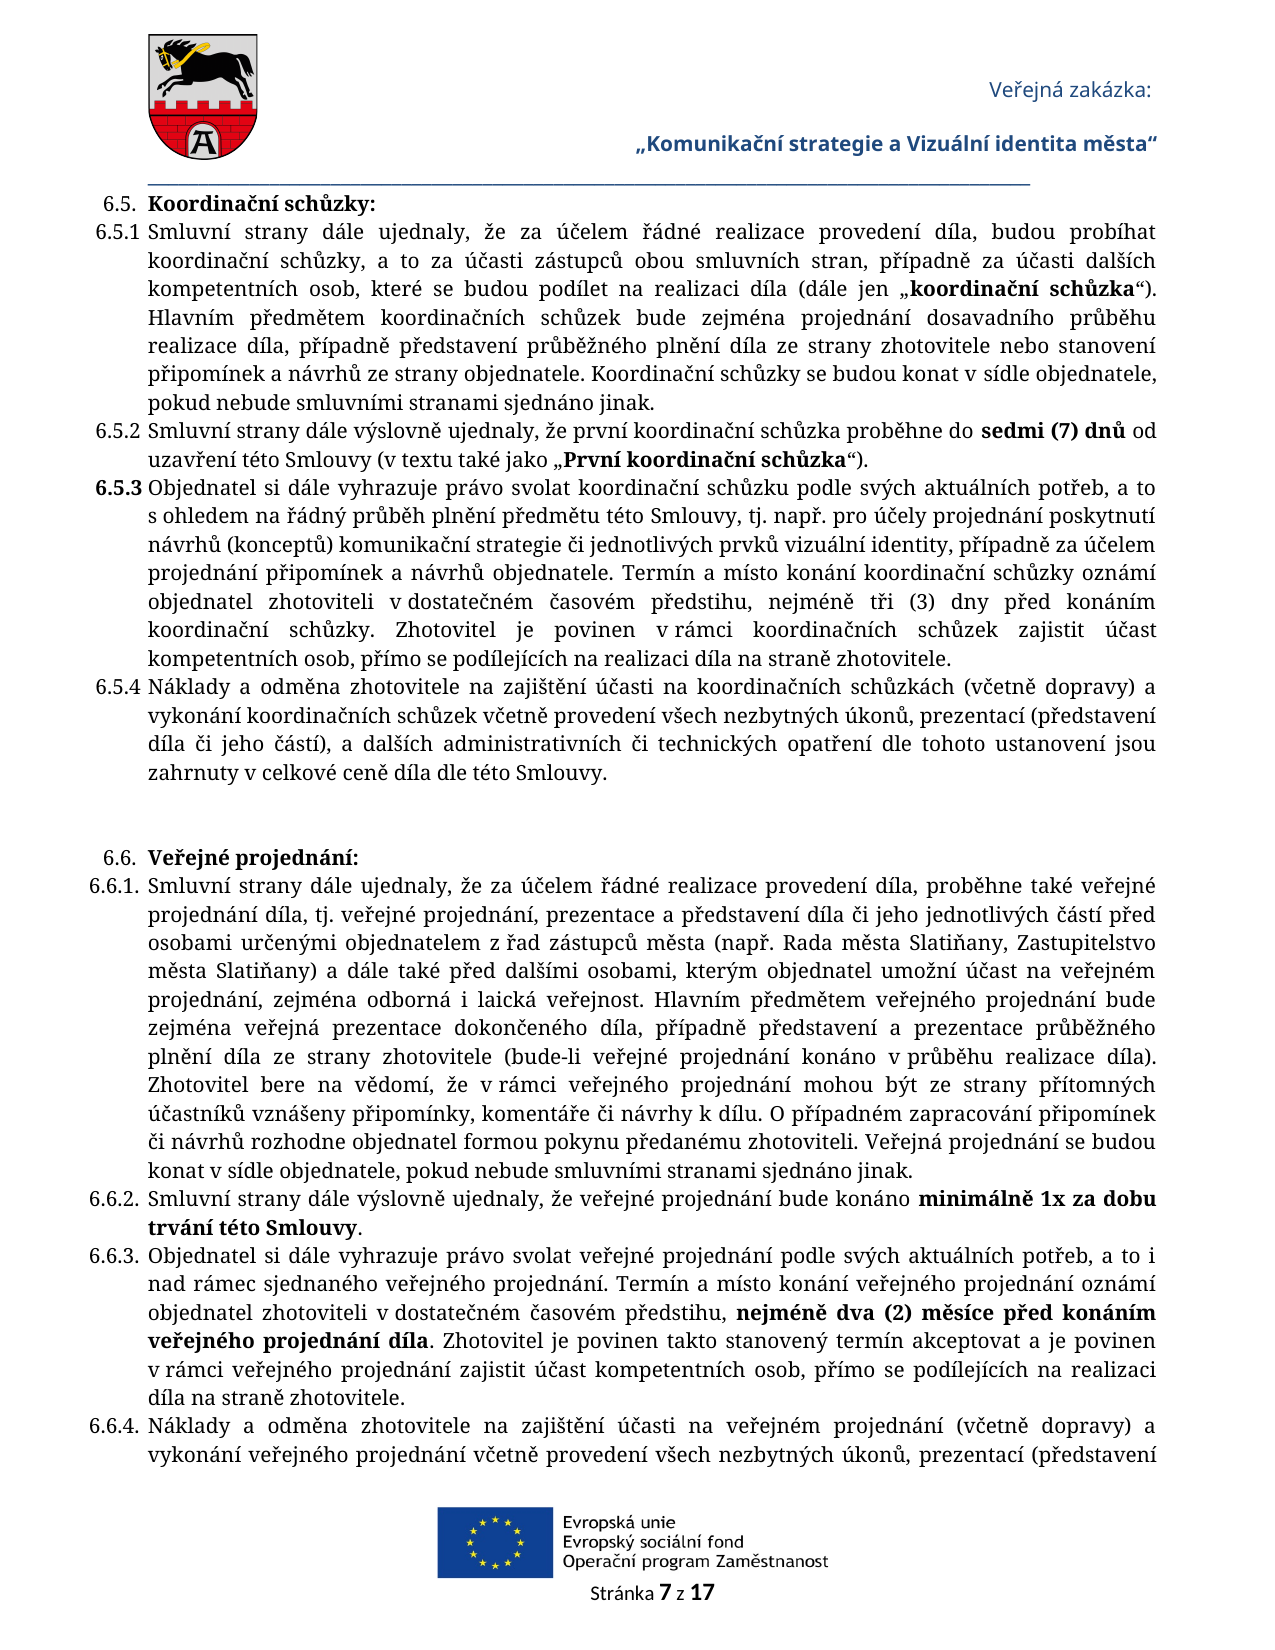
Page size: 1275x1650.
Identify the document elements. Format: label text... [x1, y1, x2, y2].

list Smluvní strany dále ujednaly, že za účelem řádné realizace provedení díla, proběhne také veřejné projednání díla, tj. veřejné projednání, prezentace a představení díla či jeho jednotlivých částí před osobami určenými objednatelem z řad zástupců města (např. Rada města Slatiňany, Zastupitelstvo města Slatiňany) a dále také před dalšími osobami, kterým objednatel umožní účast na veřejném projednání, zejména odborná i laická veřejnost. Hlavním předmětem veřejného projednání bude zejména veřejná prezentace dokončeného díla, případně představení a prezentace průběžného plnění díla ze strany zhotovitele (bude-li veřejné projednání konáno v průběhu realizace díla). Zhotovitel bere na vědomí, že v rámci veřejného projednání mohou být ze strany přítomných účastníků vznášeny připomínky, komentáře či návrhy k dílu. O případném zapracování připomínek či návrhů rozhodne objednatel formou pokynu předanému zhotoviteli. Veřejná projednání se budou konat v sídle objednatele, pokud nebude smluvními stranami sjednáno jinak. [89, 871, 1157, 1184]
list Objednatel si dále vyhrazuje právo svolat koordinační schůzku podle svých aktuálních potřeb, a to s ohledem na řádný průběh plnění předmětu této Smlouvy, tj. např. pro účely projednání poskytnutí návrhů (konceptů) komunikační strategie či jednotlivých prvků vizuální identity, případně za účelem projednání připomínek a návrhů objednatele. Termín a místo konání koordinační schůzky oznámí objednatel zhotoviteli v dostatečném časovém předstihu, nejméně tři (3) dny před konáním koordinační schůzky. Zhotovitel je povinen v rámci koordinačních schůzek zajistit účast kompetentních osob, přímo se podílejících na realizaci díla na straně zhotovitele. [95, 473, 1157, 672]
picture [436, 1505, 829, 1580]
list Smluvní strany dále výslovně ujednaly, že první koordinační schůzka proběhne do sedmi (7) dnů od uzavření této Smlouvy (v textu také jako „První koordinační schůzka“). [95, 416, 1157, 473]
list Koordinační schůzky: [103, 189, 1157, 217]
picture [148, 34, 258, 160]
list Veřejné projednání: [103, 843, 1157, 871]
list Smluvní strany dále výslovně ujednaly, že veřejné projednání bude konáno minimálně 1x za dobu trvání této Smlouvy. [89, 1184, 1157, 1241]
list Smluvní strany dále ujednaly, že za účelem řádné realizace provedení díla, budou probíhat koordinační schůzky, a to za účasti zástupců obou smluvních stran, případně za účasti dalších kompetentních osob, které se budou podílet na realizaci díla (dále jen „koordinační schůzka“). Hlavním předmětem koordinačních schůzek bude zejména projednání dosavadního průběhu realizace díla, případně představení průběžného plnění díla ze strany zhotovitele nebo stanovení připomínek a návrhů ze strany objednatele. Koordinační schůzky se budou konat v sídle objednatele, pokud nebude smluvními stranami sjednáno jinak. [95, 217, 1157, 416]
list Náklady a odměna zhotovitele na zajištění účasti na koordinačních schůzkách (včetně dopravy) a vykonání koordinačních schůzek včetně provedení všech nezbytných úkonů, prezentací (představení díla či jeho částí), a dalších administrativních či technických opatření dle tohoto ustanovení jsou zahrnuty v celkové ceně díla dle této Smlouvy. [95, 672, 1157, 786]
list Objednatel si dále vyhrazuje právo svolat veřejné projednání podle svých aktuálních potřeb, a to i nad rámec sjednaného veřejného projednání. Termín a místo konání veřejného projednání oznámí objednatel zhotoviteli v dostatečném časovém předstihu, nejméně dva (2) měsíce před konáním veřejného projednání díla. Zhotovitel je povinen takto stanovený termín akceptovat a je povinen v rámci veřejného projednání zajistit účast kompetentních osob, přímo se podílejících na realizaci díla na straně zhotovitele. [89, 1241, 1157, 1412]
